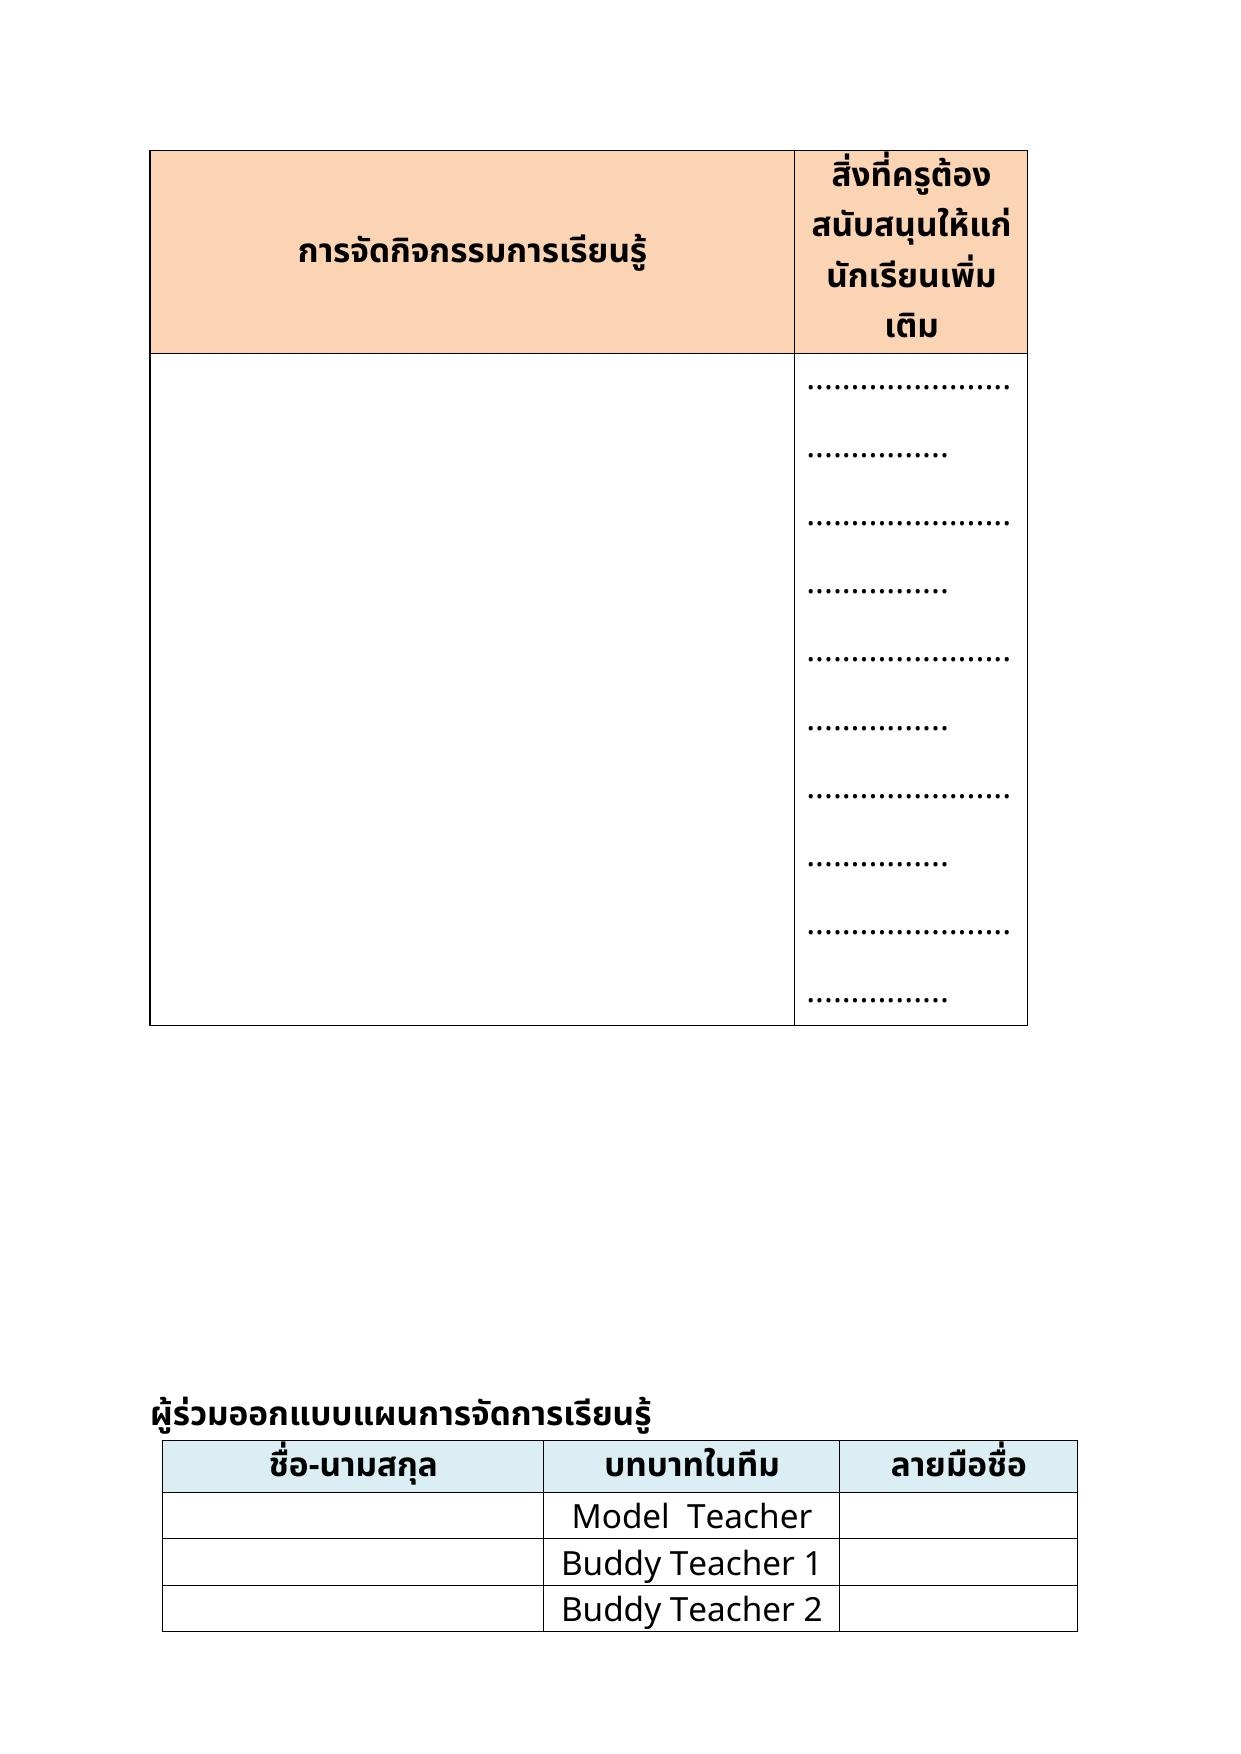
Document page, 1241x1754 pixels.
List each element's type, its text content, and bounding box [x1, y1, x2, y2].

table_cell Buddy Teacher 2 [544, 1586, 839, 1631]
table_cell [840, 1586, 1077, 1631]
table_header บทบาทในทีม [544, 1441, 839, 1492]
table_cell [163, 1586, 543, 1631]
table_cell [840, 1539, 1077, 1585]
text ผู้ร่วมออกแบบแผนการจัดการเรียนรู้ [150, 1390, 1090, 1440]
table_header การจัดกิจกรรมการเรียนรู้ [151, 151, 794, 353]
table_header ชื่อ-นามสกุล [163, 1441, 543, 1492]
table_cell Model Teacher [544, 1493, 839, 1538]
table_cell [795, 354, 1027, 1025]
table_cell [163, 1539, 543, 1585]
table_cell [840, 1493, 1077, 1538]
table_cell Buddy Teacher 1 [544, 1539, 839, 1585]
table_header ลายมือชื่อ [840, 1441, 1077, 1492]
table_cell [163, 1493, 543, 1538]
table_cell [151, 354, 794, 1025]
table_header สิ่งที่ครูต้องสนับสนุนให้แก่นักเรียนเพิ่มเติม [795, 151, 1027, 353]
